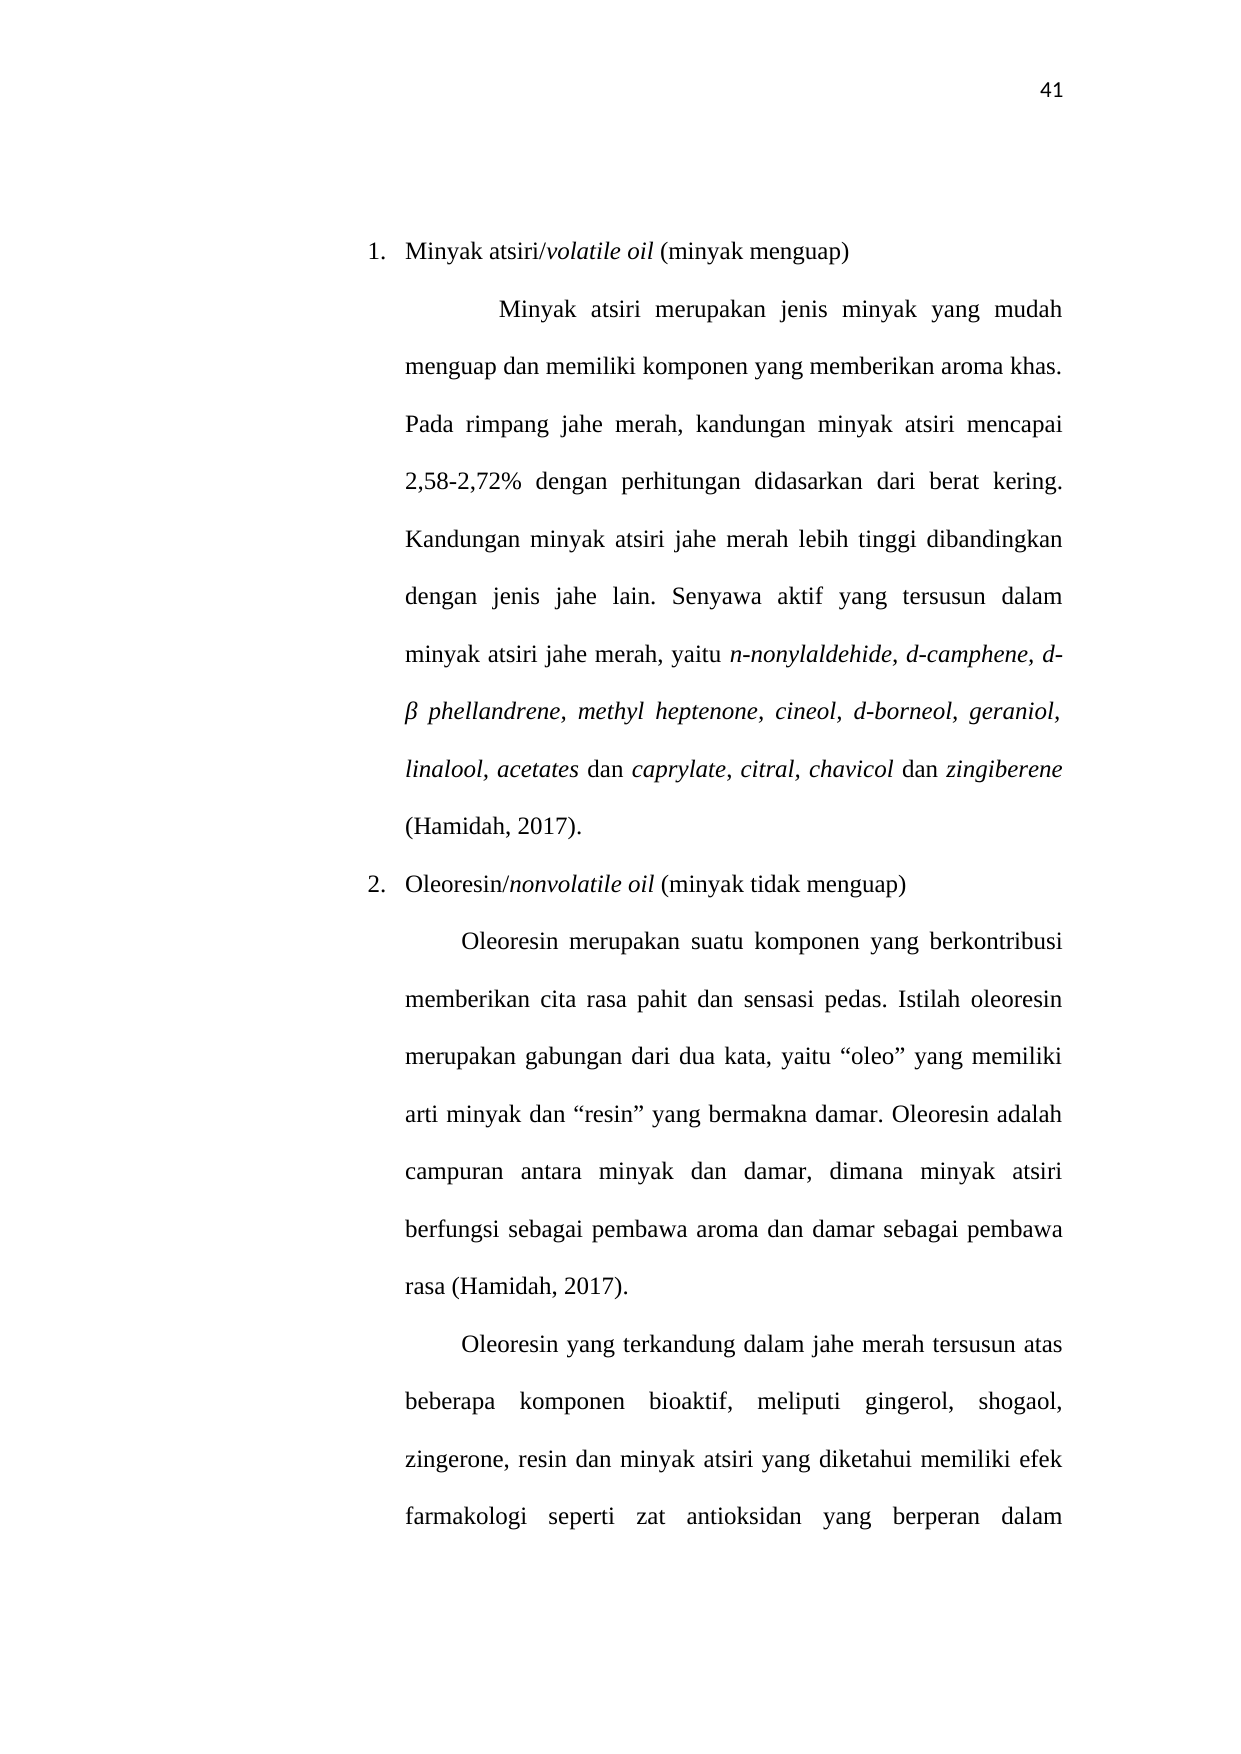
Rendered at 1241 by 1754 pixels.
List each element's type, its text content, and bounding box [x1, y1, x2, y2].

list Oleoresin/nonvolatile oil (minyak tidak menguap) [367, 869, 1063, 897]
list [405, 1329, 1063, 1530]
list Oleoresin merupakan suatu komponen yang berkontribusi memberikan cita rasa pahit dan sensasi pedas. Istilah oleoresin merupakan gabungan dari dua kata, yaitu “oleo” yang memiliki arti minyak dan “resin” yang bermakna damar. Oleoresin adalah campuran antara minyak dan damar, dimana minyak atsiri berfungsi sebagai pembawa aroma dan damar sebagai pembawa rasa (Hamidah, 2017). [405, 926, 1063, 1300]
list Minyak atsiri merupakan jenis minyak yang mudah menguap dan memiliki komponen yang memberikan aroma khas. Pada rimpang jahe merah, kandungan minyak atsiri mencapai 2,58-2,72% dengan perhitungan didasarkan dari berat kering. Kandungan minyak atsiri jahe merah lebih tinggi dibandingkan dengan jenis jahe lain. Senyawa aktif yang tersusun dalam minyak atsiri jahe merah, yaitu n-nonylaldehide, d-camphene, d-β phellandrene, methyl heptenone, cineol, d-borneol, geraniol, linalool, acetates dan caprylate, citral, chavicol dan zingiberene (Hamidah, 2017). [405, 294, 1063, 840]
list Minyak atsiri/volatile oil (minyak menguap) [367, 236, 1063, 265]
